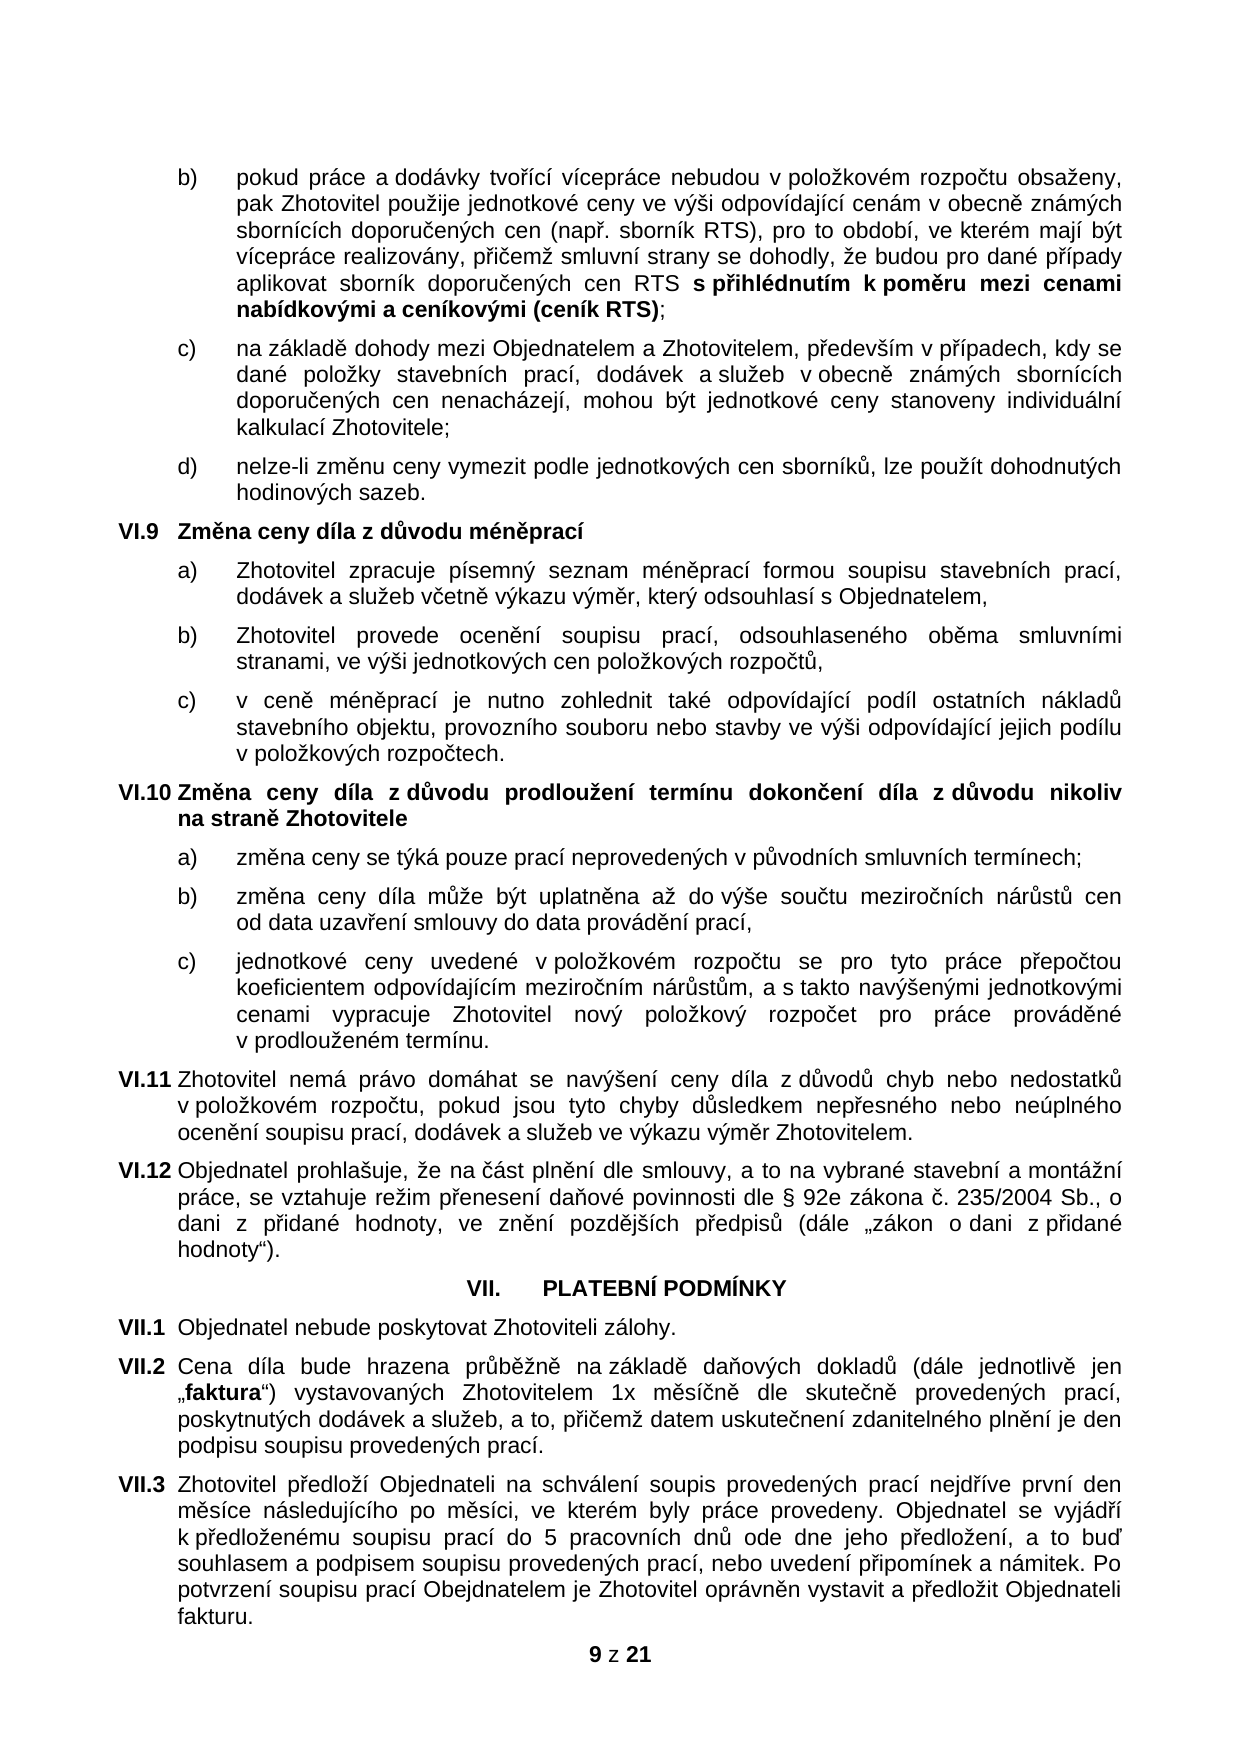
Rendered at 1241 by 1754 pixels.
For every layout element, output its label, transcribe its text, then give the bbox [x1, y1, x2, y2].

subtitle PLATEBNÍ PODMÍNKY [148, 1275, 1122, 1302]
text Zhotovitel nemá právo domáhat se navýšení ceny díla z důvodů chyb nebo nedostatků v položkovém rozpočtu, pokud jsou tyto chyby důsledkem nepřesného nebo neúplného ocenění soupisu prací, dodávek a služeb ve výkazu výměr Zhotovitelem. [118, 1066, 1122, 1145]
text na základě dohody mezi Objednatelem a Zhotovitelem, především v případech, kdy se dané položky stavebních prací, dodávek a služeb v obecně známých sbornících doporučených cen nenacházejí, mohou být jednotkové ceny stanoveny individuální kalkulací Zhotovitele; [177, 335, 1122, 440]
text Zhotovitel zpracuje písemný seznam méněprací formou soupisu stavebních prací, dodávek a služeb včetně výkazu výměr, který odsouhlasí s Objednatelem, [177, 557, 1122, 609]
text změna ceny díla může být uplatněna až do výše součtu meziročních nárůstů cen od data uzavření smlouvy do data provádění prací, [177, 883, 1122, 935]
text Objednatel nebude poskytovat Zhotoviteli zálohy. [118, 1314, 1122, 1341]
text jednotkové ceny uvedené v položkovém rozpočtu se pro tyto práce přepočtou koeficientem odpovídajícím meziročním nárůstům, a s takto navýšenými jednotkovými cenami vypracuje Zhotovitel nový položkový rozpočet pro práce prováděné v prodlouženém termínu. [177, 948, 1122, 1053]
text Změna ceny díla z důvodu méněprací [118, 518, 1122, 544]
text Objednatel prohlašuje, že na část plnění dle smlouvy, a to na vybrané stavební a montážní práce, se vztahuje režim přenesení daňové povinnosti dle § 92e zákona č. 235/2004 Sb., o dani z přidané hodnoty, ve znění pozdějších předpisů (dále „zákon o dani z přidané hodnoty“). [118, 1157, 1122, 1263]
text pokud práce a dodávky tvořící vícepráce nebudou v položkovém rozpočtu obsaženy, pak Zhotovitel použije jednotkové ceny ve výši odpovídající cenám v obecně známých sbornících doporučených cen (např. sborník RTS), pro to období, ve kterém mají být vícepráce realizovány, přičemž smluvní strany se dohodly, že budou pro dané případy aplikovat sborník doporučených cen RTS s přihlédnutím k poměru mezi cenami nabídkovými a ceníkovými (ceník RTS); [177, 164, 1122, 322]
text Cena díla bude hrazena průběžně na základě daňových dokladů (dále jednotlivě jen „faktura“) vystavovaných Zhotovitelem 1x měsíčně dle skutečně provedených prací, poskytnutých dodávek a služeb, a to, přičemž datem uskutečnení zdanitelného plnění je den podpisu soupisu provedených prací. [118, 1353, 1122, 1458]
text nelze-li změnu ceny vymezit podle jednotkových cen sborníků, lze použít dohodnutých hodinových sazeb. [177, 453, 1122, 505]
text Změna ceny díla z důvodu prodloužení termínu dokončení díla z důvodu nikoliv na straně Zhotovitele [118, 779, 1122, 831]
text Zhotovitel předloží Objednateli na schválení soupis provedených prací nejdříve první den měsíce následujícího po měsíci, ve kterém byly práce provedeny. Objednatel se vyjádří k předloženému soupisu prací do 5 pracovních dnů ode dne jeho předložení, a to buď souhlasem a podpisem soupisu provedených prací, nebo uvedení připomínek a námitek. Po potvrzení soupisu prací Obejdnatelem je Zhotovitel oprávněn vystavit a předložit Objednateli fakturu. [118, 1471, 1122, 1629]
text v ceně méněprací je nutno zohlednit také odpovídající podíl ostatních nákladů stavebního objektu, provozního souboru nebo stavby ve výši odpovídající jejich podílu v položkových rozpočtech. [177, 687, 1122, 766]
text změna ceny se týká pouze prací neprovedených v původních smluvních termínech; [177, 844, 1122, 870]
text Zhotovitel provede ocenění soupisu prací, odsouhlaseného oběma smluvními stranami, ve výši jednotkových cen položkových rozpočtů, [177, 622, 1122, 674]
